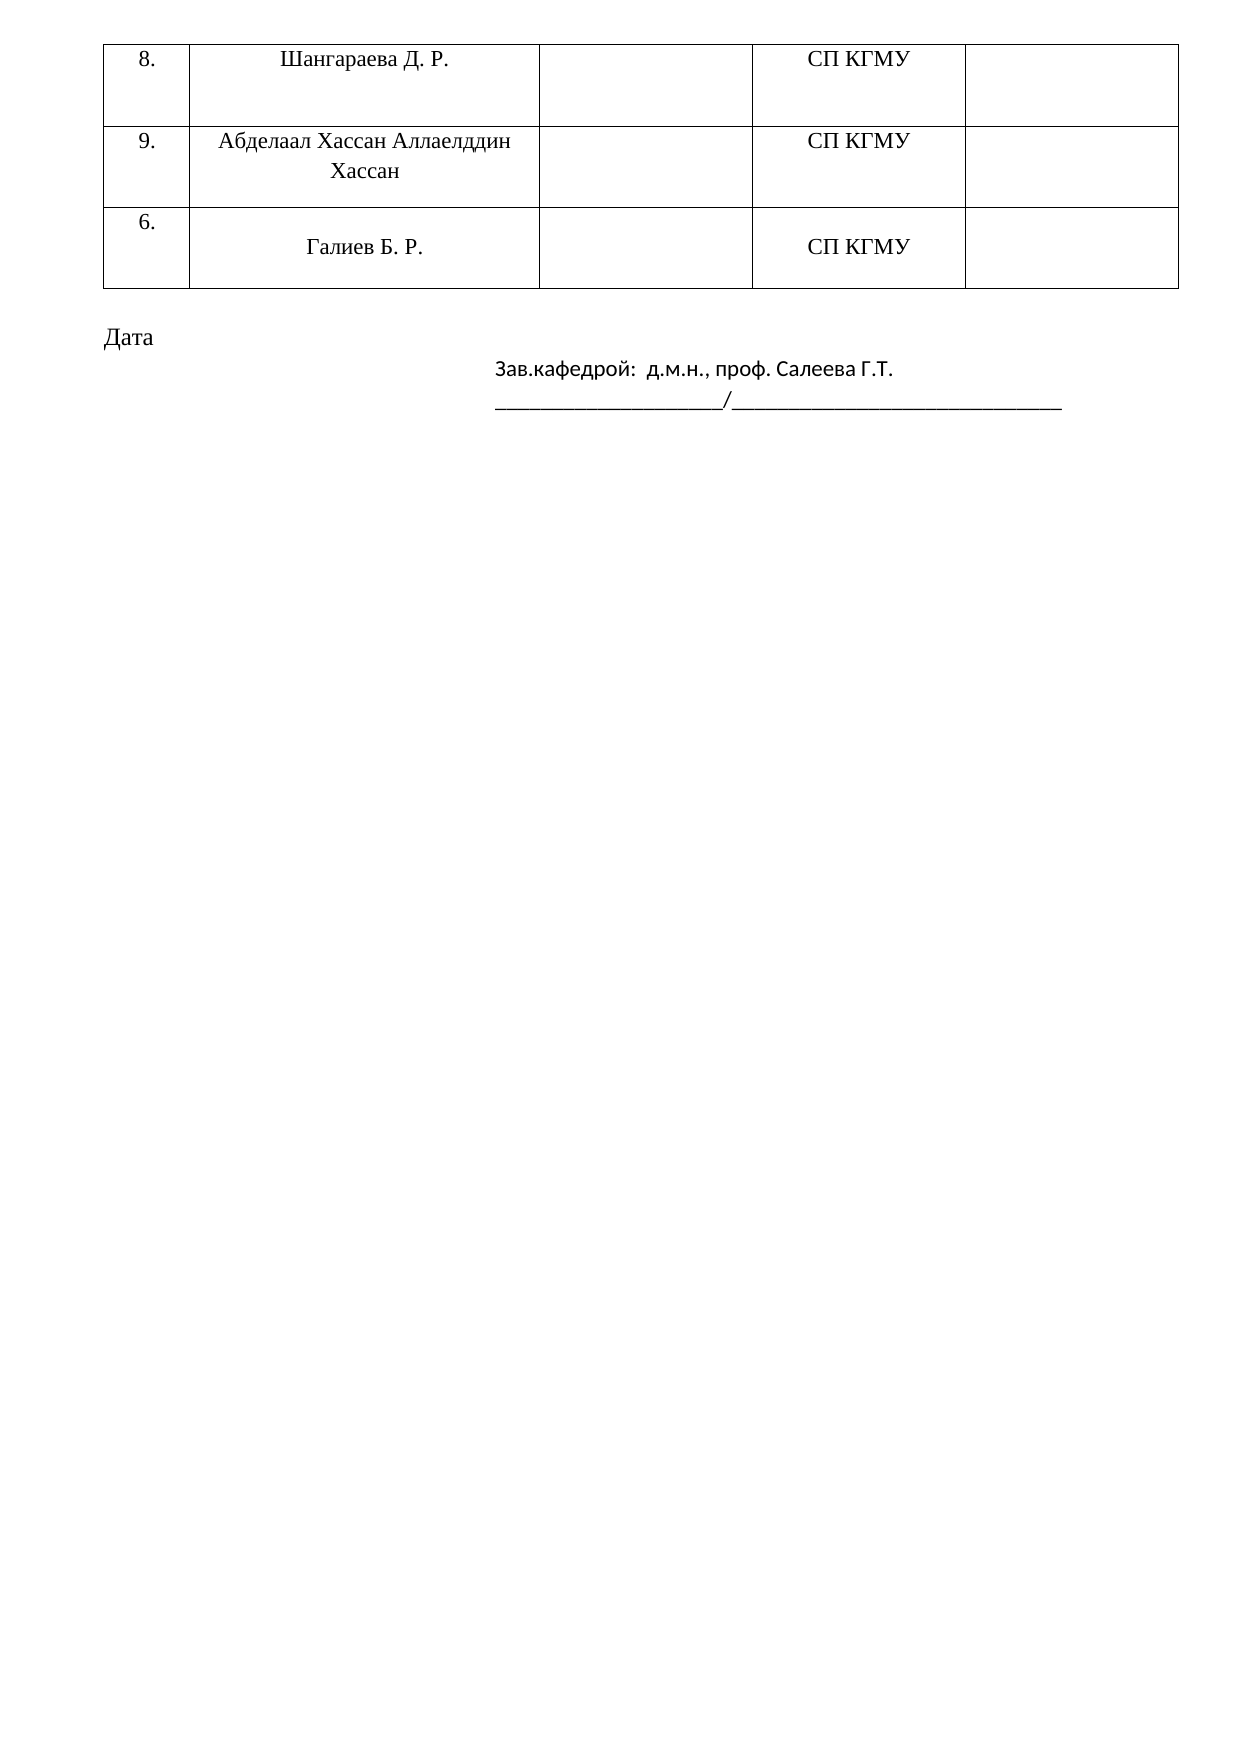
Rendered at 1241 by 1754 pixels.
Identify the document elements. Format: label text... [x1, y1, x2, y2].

table_cell [540, 208, 752, 288]
table_cell 8. [104, 45, 189, 126]
table_cell Шангараева Д. Р. [190, 45, 539, 126]
table_cell [966, 208, 1178, 288]
table_cell 6. [104, 208, 189, 288]
table_cell СП КГМУ [753, 127, 965, 207]
table_cell [966, 45, 1178, 126]
table_cell СП КГМУ [753, 208, 965, 288]
text Дата [103, 322, 1152, 351]
table_cell 9. [104, 127, 189, 207]
table_cell Абделаал Хассан Аллаелддин Хассан [190, 127, 539, 207]
table_cell [540, 127, 752, 207]
table_cell Галиев Б. Р. [190, 208, 539, 288]
table_cell ____________________/_____________________________ [484, 386, 1133, 417]
table_cell [966, 127, 1178, 207]
table_cell СП КГМУ [753, 45, 965, 126]
table_cell [540, 45, 752, 126]
table_header Зав.кафедрой: д.м.н., проф. Салеева Г.Т. [484, 355, 1133, 386]
